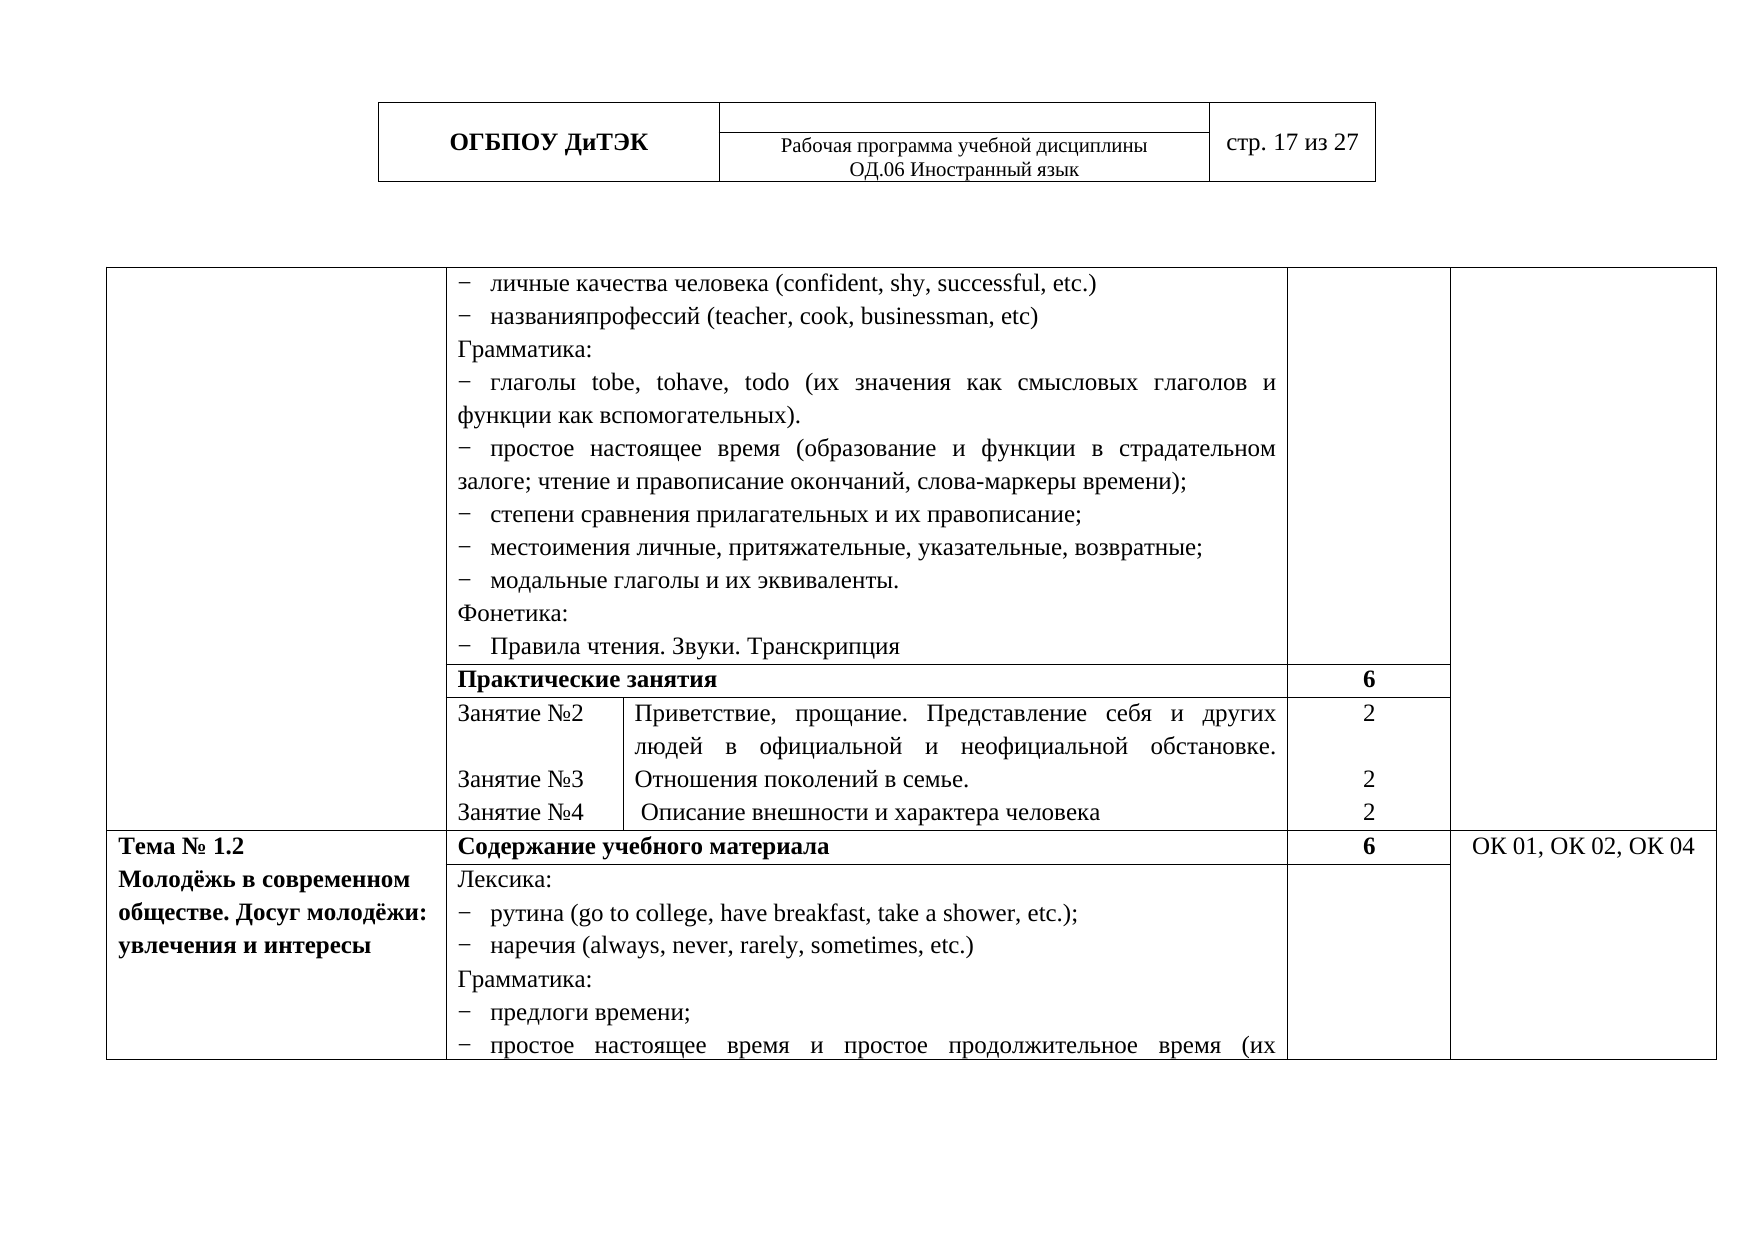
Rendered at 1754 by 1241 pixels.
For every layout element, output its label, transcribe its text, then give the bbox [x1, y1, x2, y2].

table_cell 6 [1288, 665, 1450, 697]
table_cell 6 [1288, 831, 1450, 863]
table_cell ОК 01, ОК 02, ОК 04 [1451, 831, 1716, 1058]
table_cell Приветствие, прощание. Представление себя и других людей в официальной и неофициальной обстановке. Отношения поколений в семье. Описание внешности и характера человека [624, 698, 1287, 830]
table_cell [1288, 865, 1450, 1058]
table_cell Практические занятия [447, 665, 1287, 697]
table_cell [447, 268, 1287, 663]
table_cell 2 2 2 [1288, 698, 1450, 830]
table_cell Тема № 1.2 Молодёжь в современном обществе. Досуг молодёжи: увлечения и интересы [107, 831, 446, 1058]
table_cell Занятие №2 Занятие №3 Занятие №4 [447, 698, 623, 830]
table_cell [1288, 268, 1450, 663]
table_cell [447, 865, 1287, 1058]
table_cell Содержание учебного материала [447, 831, 1287, 863]
